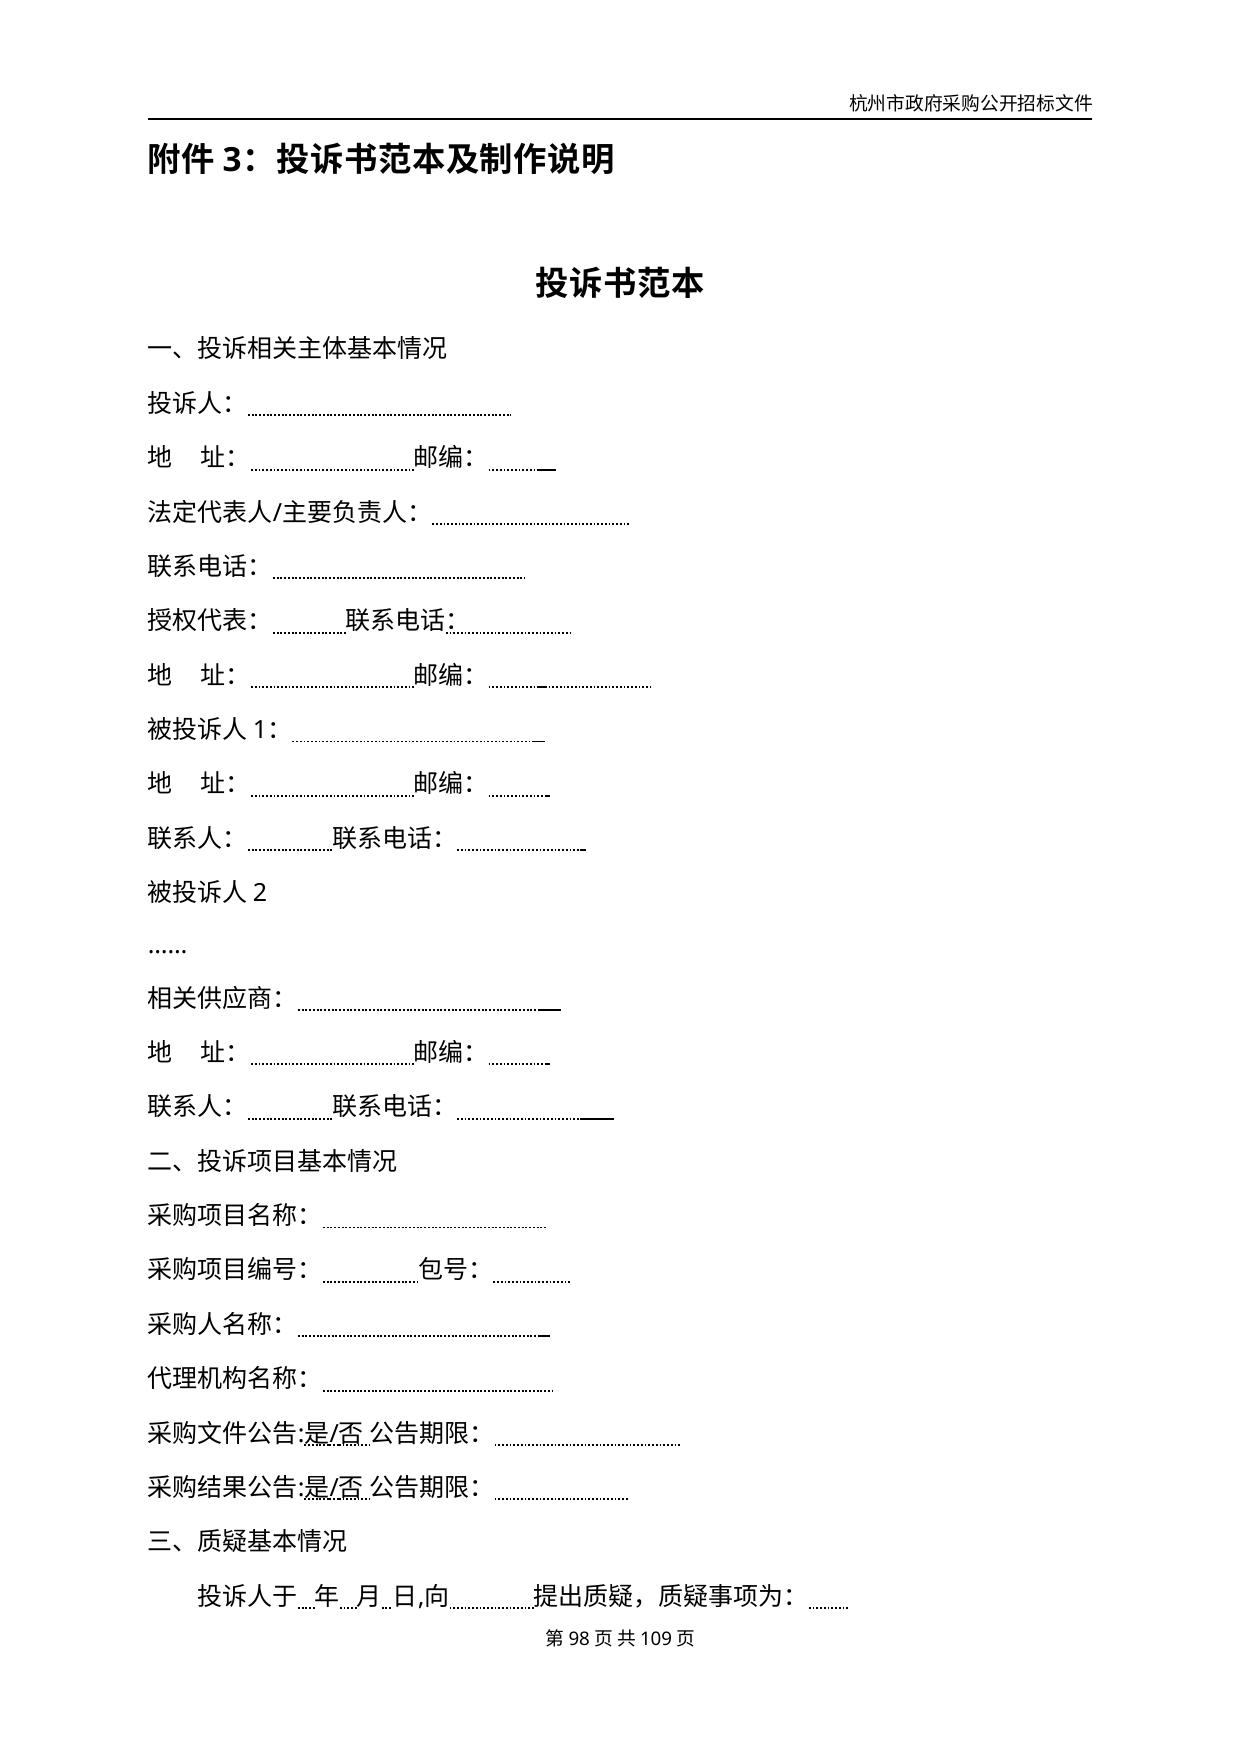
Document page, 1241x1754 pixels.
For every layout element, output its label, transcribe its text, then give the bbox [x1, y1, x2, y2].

text 法定代表人/主要负责人： [148, 492, 1092, 528]
text 联系电话： [148, 546, 1092, 583]
text 投诉人于 年 月 日,向 提出质疑，质疑事项为： [148, 1576, 1092, 1612]
text 被投诉人2 [148, 873, 1092, 909]
text 附件3：投诉书范本及制作说明 [148, 133, 1092, 181]
text 代理机构名称： [148, 1359, 1092, 1395]
text 一、投诉相关主体基本情况 [148, 329, 1092, 365]
text 地 址： 邮编： [148, 1032, 1092, 1069]
text 三、质疑基本情况 [148, 1522, 1092, 1558]
text 相关供应商： [148, 978, 1092, 1014]
text 采购项目名称： [148, 1196, 1092, 1232]
text 投诉书范本 [148, 257, 1092, 305]
text 授权代表： 联系电话： [148, 601, 1092, 637]
text 地 址： 邮编： [148, 764, 1092, 800]
text 二、投诉项目基本情况 [148, 1141, 1092, 1177]
text 投诉人： [148, 383, 1092, 419]
text …… [148, 927, 1092, 961]
text 联系人： 联系电话： [148, 1087, 1092, 1123]
text 采购项目编号： 包号： [148, 1250, 1092, 1286]
text 地 址： 邮编： [148, 438, 1092, 474]
text 被投诉人1： [148, 709, 1092, 746]
text 采购文件公告:是/否 公告期限： [148, 1413, 1092, 1449]
text 联系人： 联系电话： [148, 818, 1092, 854]
text 采购结果公告:是/否 公告期限： [148, 1467, 1092, 1504]
text 采购人名称： [148, 1304, 1092, 1341]
text 地 址： 邮编： [148, 655, 1092, 691]
